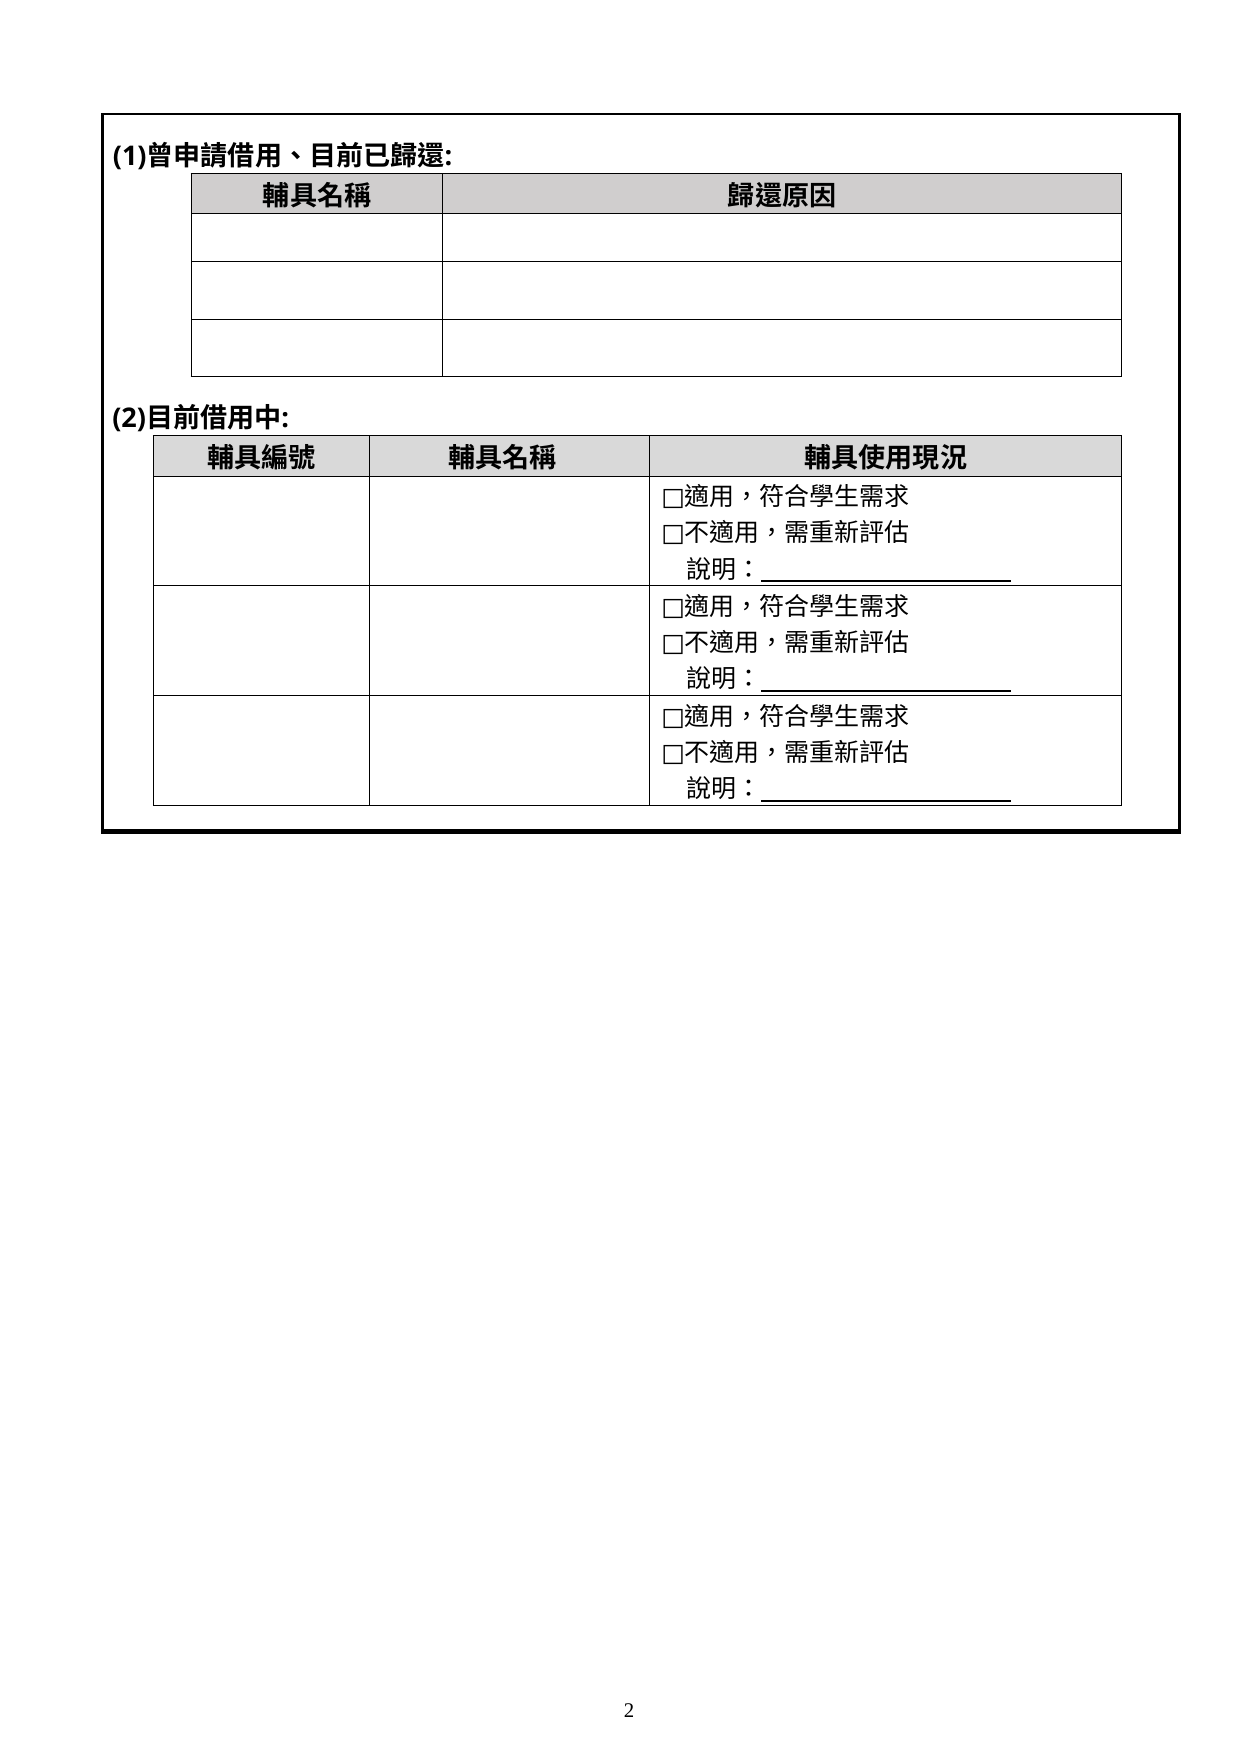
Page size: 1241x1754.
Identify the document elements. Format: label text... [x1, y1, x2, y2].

table_cell (1)曾申請借用、目前已歸還: (2)目前借用中: [104, 115, 1178, 829]
